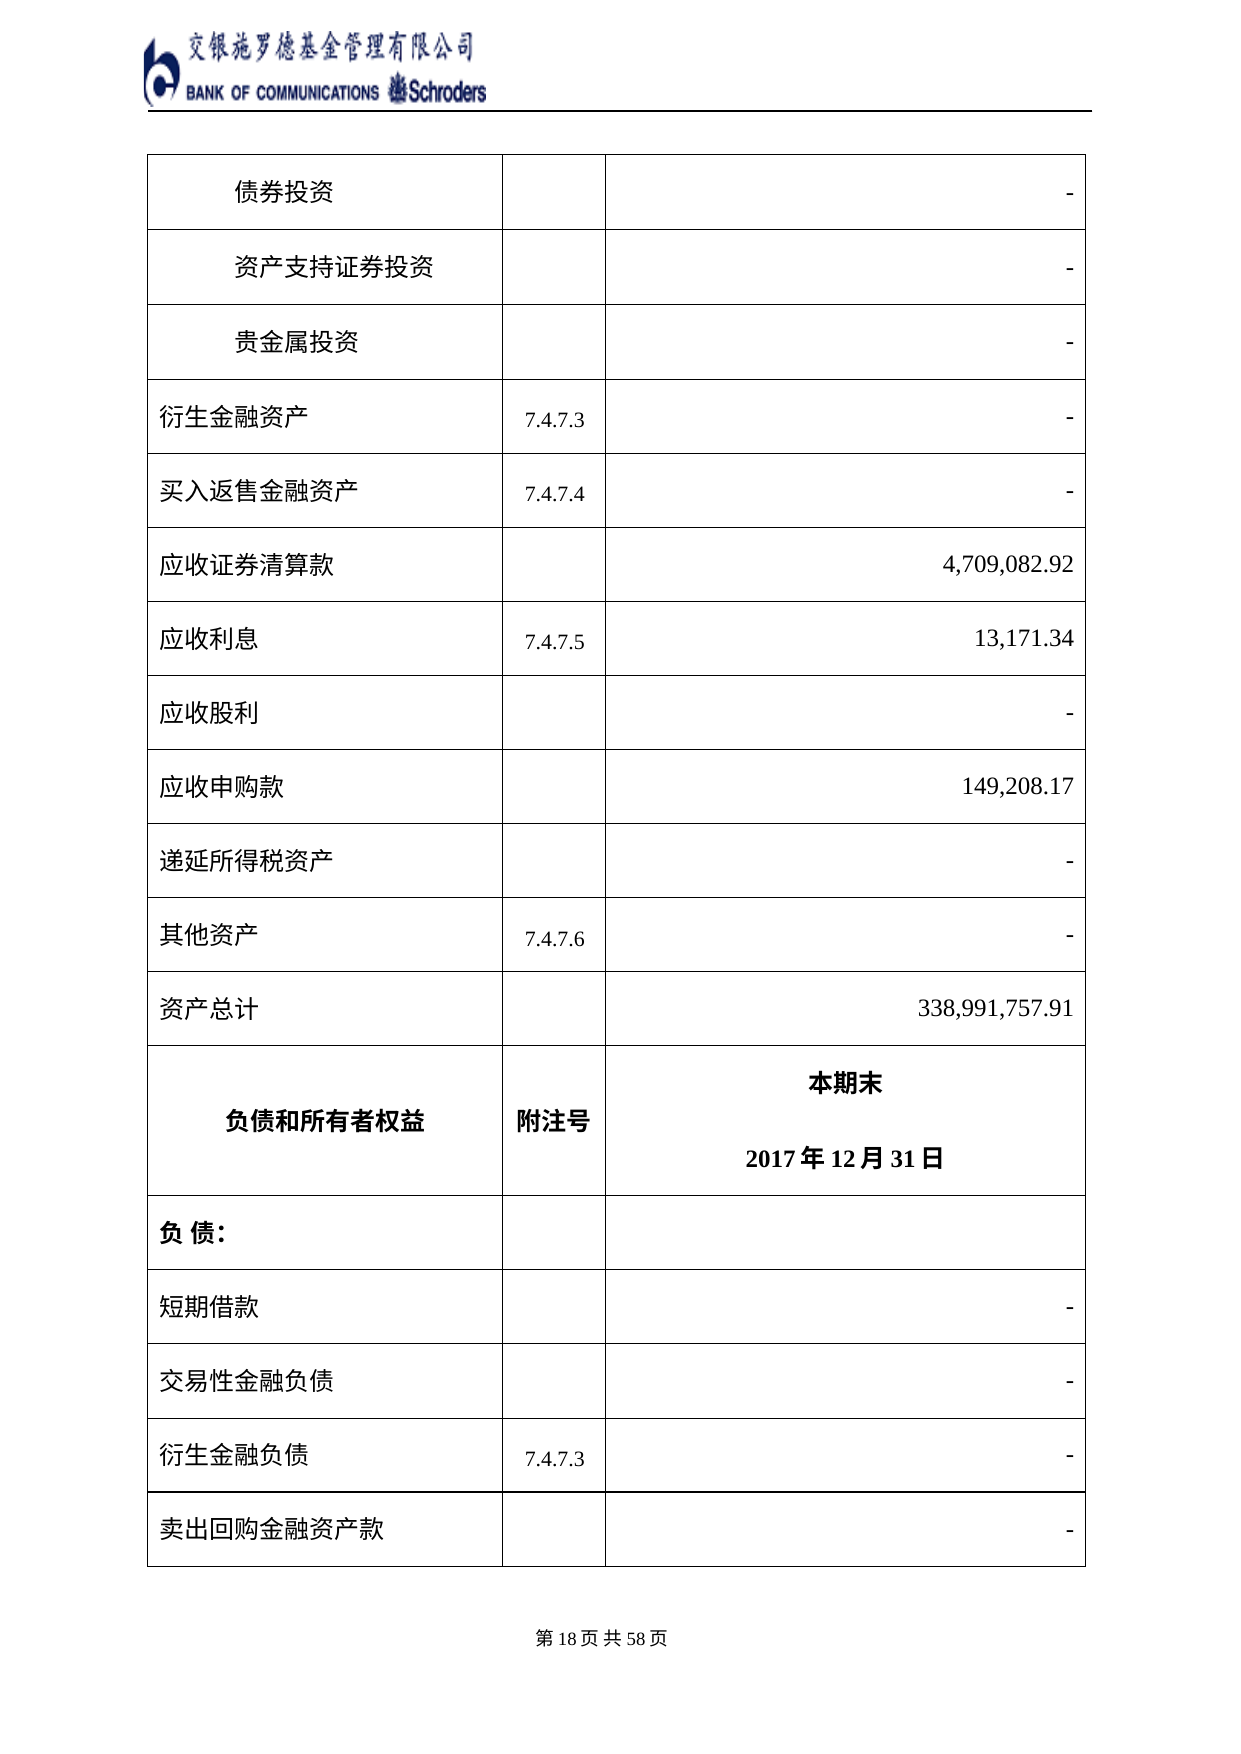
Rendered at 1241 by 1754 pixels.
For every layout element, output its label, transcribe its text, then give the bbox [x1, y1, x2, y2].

table_cell [606, 1196, 1085, 1269]
table_cell 13,171.34 [606, 602, 1085, 675]
picture [143, 31, 486, 107]
table_cell 7.4.7.6 [503, 898, 605, 971]
table_cell 衍生金融负债 [148, 1419, 502, 1491]
table_cell - [606, 305, 1085, 379]
table_cell 应收申购款 [148, 750, 502, 823]
table_cell - [606, 898, 1085, 971]
table_cell 衍生金融资产 [148, 380, 502, 453]
table_cell 4,709,082.92 [606, 528, 1085, 601]
table_cell - [606, 1344, 1085, 1417]
table_cell 交易性金融负债 [148, 1344, 502, 1417]
table_cell - [606, 1419, 1085, 1491]
table_cell 负债和所有者权益 [148, 1046, 502, 1195]
table_cell 应收利息 [148, 602, 502, 675]
table_cell [503, 155, 605, 229]
table_cell 短期借款 [148, 1270, 502, 1343]
table_cell 买入返售金融资产 [148, 454, 502, 527]
table_cell 应收证券清算款 [148, 528, 502, 601]
table_cell - [606, 155, 1085, 229]
table_cell [503, 1344, 605, 1417]
table_cell 负 债： [148, 1196, 502, 1269]
table_cell [503, 230, 605, 304]
table_cell 资产支持证券投资 [148, 230, 502, 304]
table_cell - [606, 1270, 1085, 1343]
table_cell 7.4.7.4 [503, 454, 605, 527]
table_cell 7.4.7.3 [503, 1419, 605, 1491]
table_cell [503, 824, 605, 897]
table_cell 卖出回购金融资产款 [148, 1493, 502, 1566]
table_cell 338,991,757.91 [606, 972, 1085, 1045]
table_cell [503, 972, 605, 1045]
table_cell - [606, 380, 1085, 453]
table_cell 本期末 2017年12月31日 [606, 1046, 1085, 1195]
table_cell [503, 1270, 605, 1343]
table_cell 7.4.7.3 [503, 380, 605, 453]
table_cell [503, 676, 605, 749]
table_cell 应收股利 [148, 676, 502, 749]
table_cell - [606, 454, 1085, 527]
table_cell [503, 528, 605, 601]
table_cell - [606, 1493, 1085, 1566]
table_cell [503, 750, 605, 823]
table_cell 递延所得税资产 [148, 824, 502, 897]
table_cell [503, 1196, 605, 1269]
table_cell 贵金属投资 [148, 305, 502, 379]
table_cell 149,208.17 [606, 750, 1085, 823]
table_cell 附注号 [503, 1046, 605, 1195]
table_cell - [606, 230, 1085, 304]
table_cell - [606, 824, 1085, 897]
table_cell 其他资产 [148, 898, 502, 971]
table_cell - [606, 676, 1085, 749]
table_cell [503, 1493, 605, 1566]
table_cell 债券投资 [148, 155, 502, 229]
table_cell [503, 305, 605, 379]
table_cell 7.4.7.5 [503, 602, 605, 675]
table_cell 资产总计 [148, 972, 502, 1045]
